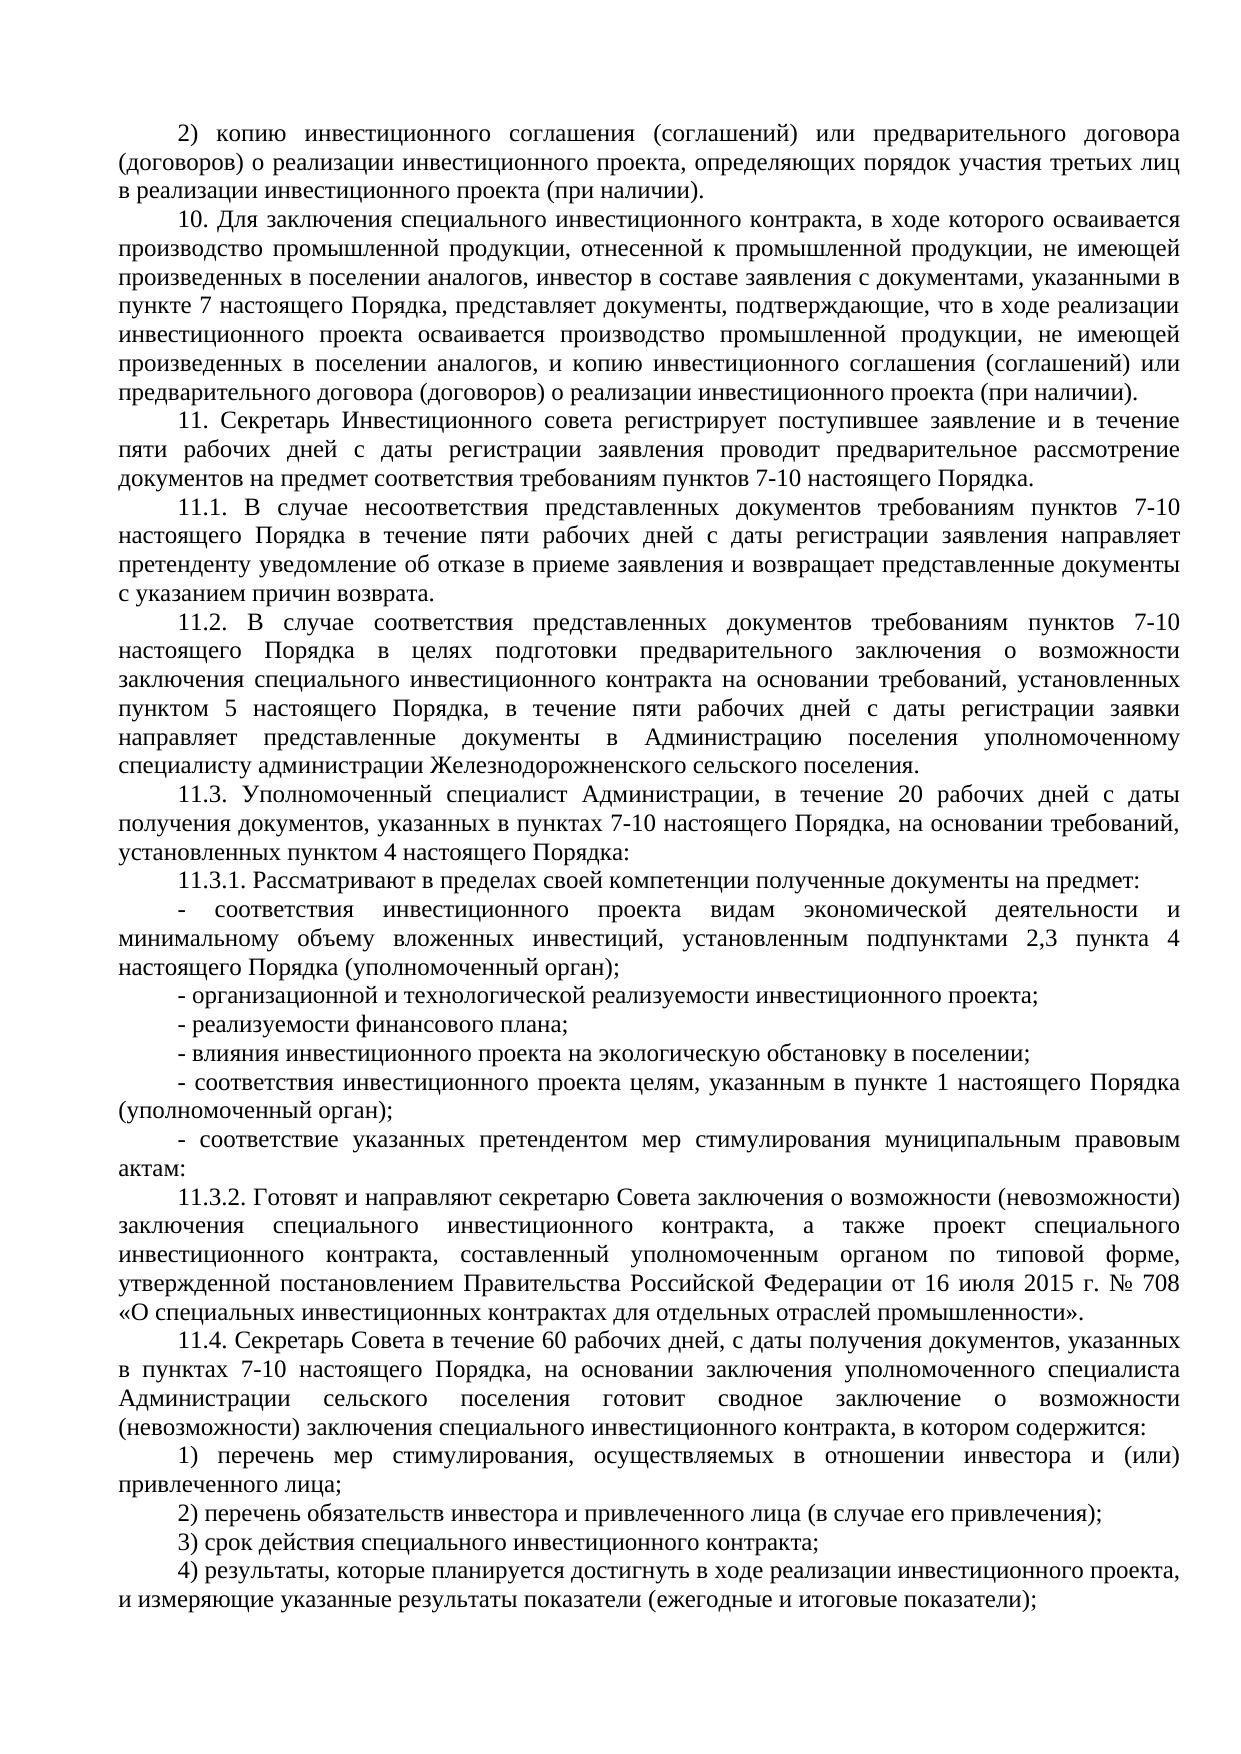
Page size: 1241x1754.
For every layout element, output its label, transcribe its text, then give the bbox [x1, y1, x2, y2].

text 11.3. Уполномоченный специалист Администрации, в течение 20 рабочих дней с даты получения документов, указанных в пунктах 7-10 настоящего Порядка, на основании требований, установленных пунктом 4 настоящего Порядка: [118, 779, 1181, 866]
text 2) копию инвестиционного соглашения (соглашений) или предварительного договора (договоров) о реализации инвестиционного проекта, определяющих порядок участия третьих лиц в реализации инвестиционного проекта (при наличии). [118, 118, 1181, 204]
text 1) перечень мер стимулирования, осуществляемых в отношении инвестора и (или) привлеченного лица; [118, 1441, 1181, 1498]
text 11. Секретарь Инвестиционного совета регистрирует поступившее заявление и в течение пяти рабочих дней с даты регистрации заявления проводит предварительное рассмотрение документов на предмет соответствия требованиям пунктов 7-10 настоящего Порядка. [118, 406, 1181, 492]
text 2) перечень обязательств инвестора и привлеченного лица (в случае его привлечения); [118, 1498, 1181, 1527]
text - организационной и технологической реализуемости инвестиционного проекта; [118, 981, 1181, 1009]
text 10. Для заключения специального инвестиционного контракта, в ходе которого осваивается производство промышленной продукции, отнесенной к промышленной продукции, не имеющей произведенных в поселении аналогов, инвестор в составе заявления с документами, указанными в пункте 7 настоящего Порядка, представляет документы, подтверждающие, что в ходе реализации инвестиционного проекта осваивается производство промышленной продукции, не имеющей произведенных в поселении аналогов, и копию инвестиционного соглашения (соглашений) или предварительного договора (договоров) о реализации инвестиционного проекта (при наличии). [118, 204, 1181, 406]
text - влияния инвестиционного проекта на экологическую обстановку в поселении; [118, 1038, 1181, 1067]
text 4) результаты, которые планируется достигнуть в ходе реализации инвестиционного проекта, и измеряющие указанные результаты показатели (ежегодные и итоговые показатели); [118, 1556, 1181, 1613]
text 11.4. Секретарь Совета в течение 60 рабочих дней, с даты получения документов, указанных в пунктах 7-10 настоящего Порядка, на основании заключения уполномоченного специалиста Администрации сельского поселения готовит сводное заключение о возможности (невозможности) заключения специального инвестиционного контракта, в котором содержится: [118, 1326, 1181, 1441]
text 3) срок действия специального инвестиционного контракта; [118, 1527, 1181, 1556]
text 11.1. В случае несоответствия представленных документов требованиям пунктов 7-10 настоящего Порядка в течение пяти рабочих дней с даты регистрации заявления направляет претенденту уведомление об отказе в приеме заявления и возвращает представленные документы с указанием причин возврата. [118, 492, 1181, 607]
text 11.3.2. Готовят и направляют секретарю Совета заключения о возможности (невозможности) заключения специального инвестиционного контракта, а также проект специального инвестиционного контракта, составленный уполномоченным органом по типовой форме, утвержденной постановлением Правительства Российской Федерации от 16 июля 2015 г. № 708 «О специальных инвестиционных контрактах для отдельных отраслей промышленности». [118, 1182, 1181, 1326]
text - реализуемости финансового плана; [118, 1009, 1181, 1038]
text - соответствие указанных претендентом мер стимулирования муниципальным правовым актам: [118, 1124, 1181, 1182]
text - соответствия инвестиционного проекта целям, указанным в пункте 1 настоящего Порядка (уполномоченный орган); [118, 1067, 1181, 1124]
text 11.3.1. Рассматривают в пределах своей компетенции полученные документы на предмет: [118, 866, 1181, 894]
text - соответствия инвестиционного проекта видам экономической деятельности и минимальному объему вложенных инвестиций, установленным подпунктами 2,3 пункта 4 настоящего Порядка (уполномоченный орган); [118, 894, 1181, 981]
text 11.2. В случае соответствия представленных документов требованиям пунктов 7-10 настоящего Порядка в целях подготовки предварительного заключения о возможности заключения специального инвестиционного контракта на основании требований, установленных пунктом 5 настоящего Порядка, в течение пяти рабочих дней с даты регистрации заявки направляет представленные документы в Администрацию поселения уполномоченному специалисту администрации Железнодорожненского сельского поселения. [118, 607, 1181, 779]
